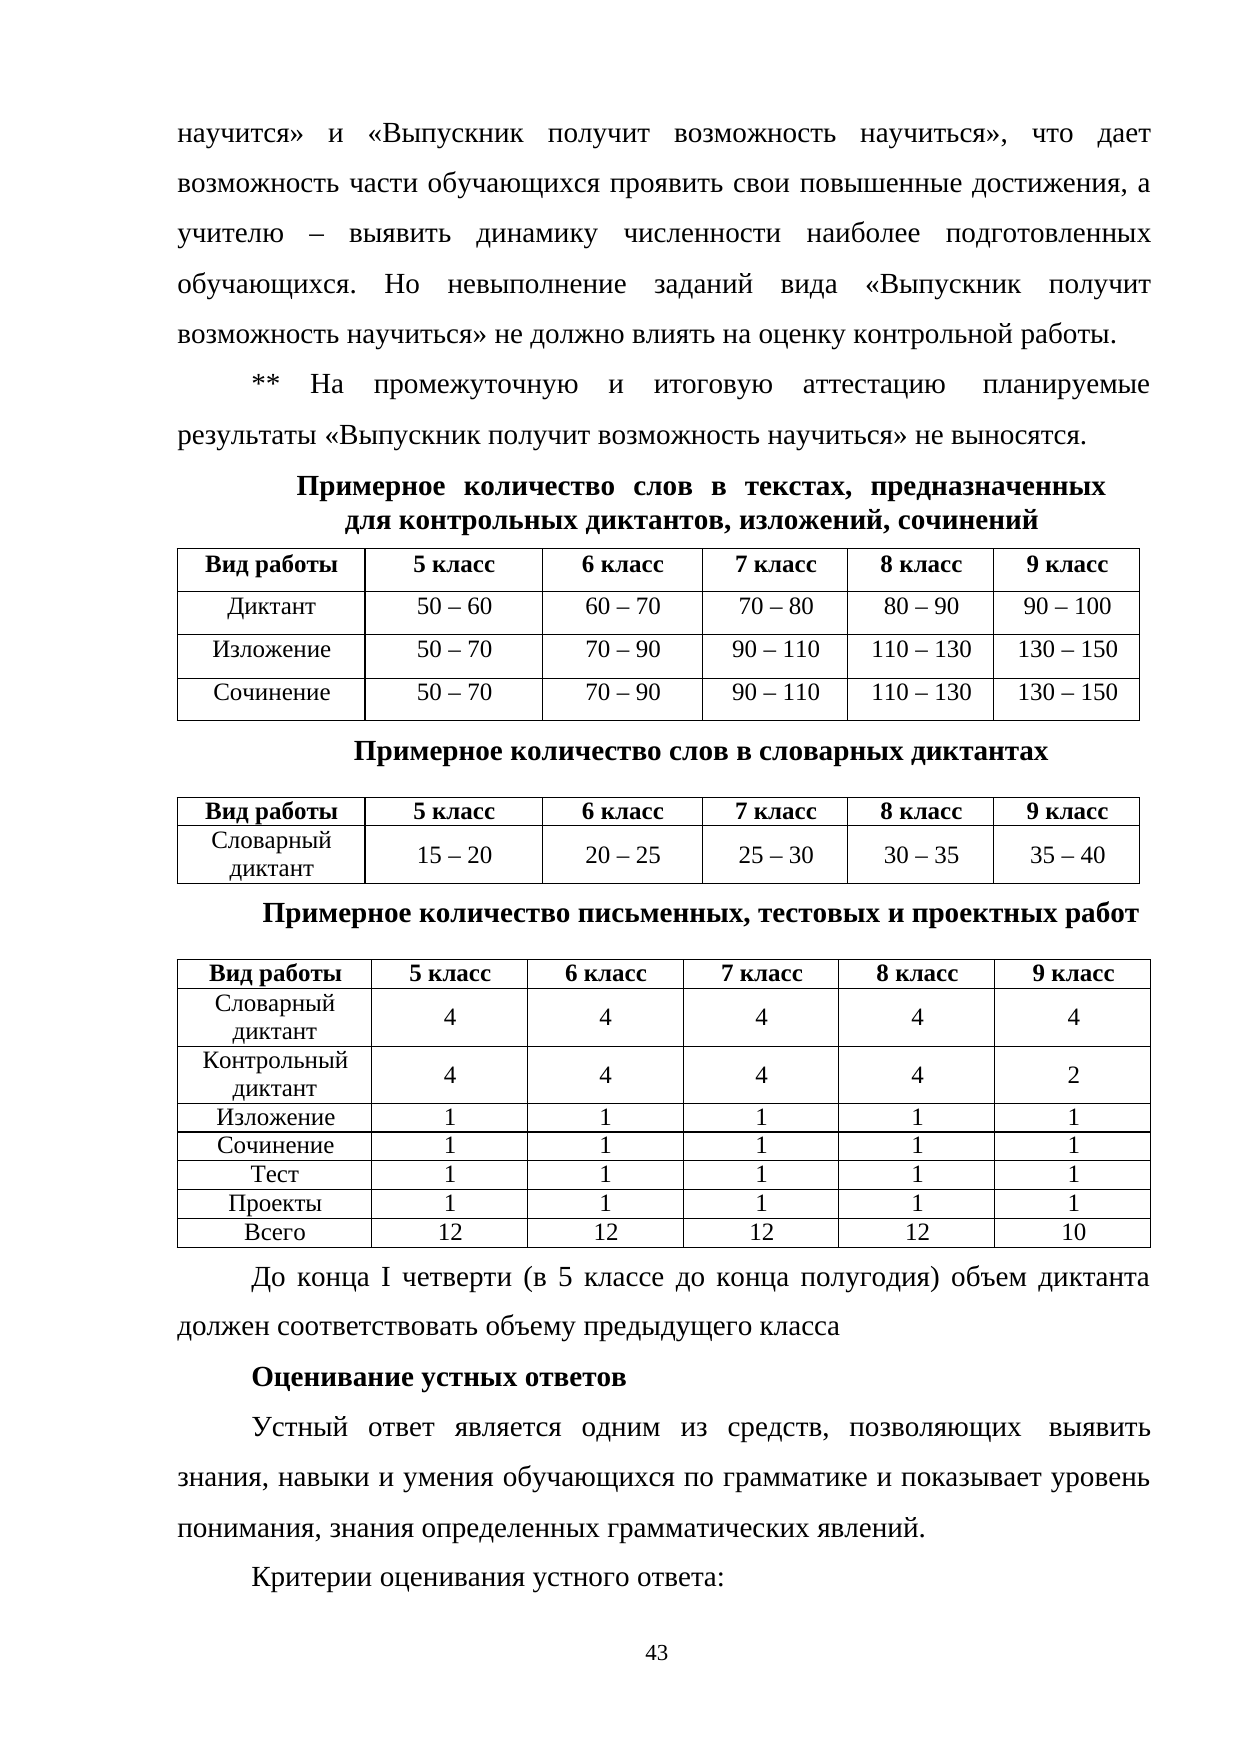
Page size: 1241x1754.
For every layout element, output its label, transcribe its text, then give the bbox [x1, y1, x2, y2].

text Устный ответ является одним из средств, позволяющих выявить знания, навыки и умения обучающихся по грамматике и показывает уровень понимания, знания определенных грамматических явлений. [177, 1409, 1151, 1543]
table_cell 10 [995, 1219, 1150, 1247]
table_header 9 класс [994, 549, 1139, 591]
table_cell 1 [684, 1104, 838, 1131]
table_cell 1 [684, 1161, 838, 1189]
table_cell 35 – 40 [994, 826, 1139, 883]
table_cell 60 – 70 [543, 592, 702, 634]
table_cell 70 – 90 [543, 635, 702, 677]
table_cell Диктант [178, 592, 364, 634]
table_cell 12 [372, 1219, 527, 1247]
table_header 9 класс [994, 798, 1139, 825]
table_header 5 класс [372, 960, 527, 988]
table_cell Всего [178, 1219, 371, 1247]
text Оценивание устных ответов [251, 1359, 1198, 1393]
table_cell 4 [995, 989, 1150, 1046]
table_cell 1 [528, 1133, 683, 1160]
table_cell 30 – 35 [848, 826, 993, 883]
table_header 7 класс [703, 798, 847, 825]
table_header 8 класс [839, 960, 994, 988]
table_cell 1 [839, 1133, 994, 1160]
table_header 7 класс [703, 549, 847, 591]
table_header Вид работы [178, 549, 364, 591]
table_cell 90 – 110 [703, 635, 847, 677]
table_cell 4 [372, 989, 527, 1046]
text Примерное количество слов в словарных диктантах [262, 733, 1140, 767]
table_cell 1 [528, 1104, 683, 1131]
table_cell 1 [372, 1133, 527, 1160]
table_header 6 класс [543, 549, 702, 591]
table_header 7 класс [684, 960, 838, 988]
table_cell 12 [839, 1219, 994, 1247]
table_cell 130 – 150 [994, 679, 1139, 720]
table_header 5 класс [366, 549, 542, 591]
table_cell 70 – 90 [543, 679, 702, 720]
table_cell 110 – 130 [848, 635, 993, 677]
table_cell 4 [684, 1047, 838, 1103]
table_cell 110 – 130 [848, 679, 993, 720]
table_cell 130 – 150 [994, 635, 1139, 677]
text До конца I четверти (в 5 классе до конца полугодия) объем диктанта должен соответствовать объему предыдущего класса [177, 1259, 1151, 1342]
table_cell 1 [839, 1161, 994, 1189]
table_cell 50 – 70 [366, 679, 542, 720]
table_cell Тест [178, 1161, 371, 1189]
table_cell 90 – 100 [994, 592, 1139, 634]
table_cell 1 [995, 1104, 1150, 1131]
table_cell 1 [372, 1161, 527, 1189]
table_cell 4 [684, 989, 838, 1046]
table_cell 20 – 25 [543, 826, 702, 883]
table_cell 1 [528, 1190, 683, 1218]
text Примерное количество письменных, тестовых и проектных работ [262, 896, 1139, 929]
table_header 5 класс [366, 798, 542, 825]
table_cell Сочинение [178, 1133, 371, 1160]
table_cell 1 [684, 1133, 838, 1160]
text Примерное количество слов в текстах, предназначенных для контрольных диктантов, изложений, сочинений [296, 468, 1106, 536]
table_cell 15 – 20 [366, 826, 542, 883]
table_header Вид работы [178, 960, 371, 988]
table_cell 50 – 70 [366, 635, 542, 677]
table_cell 70 – 80 [703, 592, 847, 634]
table_cell 1 [995, 1133, 1150, 1160]
table_cell 2 [995, 1047, 1150, 1103]
table_header 6 класс [528, 960, 683, 988]
table_header Вид работы [178, 798, 364, 825]
table_cell Сочинение [178, 679, 364, 720]
text ** На промежуточную и итоговую аттестацию планируемые результаты «Выпускник получит возможность научиться» не выносятся. [177, 366, 1151, 451]
text научится» и «Выпускник получит возможность научиться», что дает возможность части обучающихся проявить свои повышенные достижения, а учителю – выявить динамику численности наиболее подготовленных обучающихся. Но невыполнение заданий вида «Выпускник получит возможность научиться» не должно влиять на оценку контрольной работы. [177, 115, 1151, 350]
table_cell 12 [684, 1219, 838, 1247]
table_cell 25 – 30 [703, 826, 847, 883]
table_cell 1 [995, 1190, 1150, 1218]
table_cell 4 [839, 1047, 994, 1103]
table_cell 1 [372, 1104, 527, 1131]
table_cell 4 [528, 989, 683, 1046]
table_cell 4 [372, 1047, 527, 1103]
table_cell 1 [372, 1190, 527, 1218]
table_header 9 класс [995, 960, 1150, 988]
table_cell 1 [684, 1190, 838, 1218]
table_cell Словарный диктант [178, 826, 364, 883]
table_cell 1 [839, 1190, 994, 1218]
table_cell 1 [528, 1161, 683, 1189]
table_cell Изложение [178, 1104, 371, 1131]
table_cell 4 [839, 989, 994, 1046]
table_header 8 класс [848, 798, 993, 825]
table_cell 50 – 60 [366, 592, 542, 634]
table_cell 1 [995, 1161, 1150, 1189]
text Критерии оценивания устного ответа: [251, 1560, 1198, 1593]
table_cell Словарный диктант [178, 989, 371, 1046]
table_cell 1 [839, 1104, 994, 1131]
table_cell Проекты [178, 1190, 371, 1218]
table_cell 12 [528, 1219, 683, 1247]
table_cell 80 – 90 [848, 592, 993, 634]
table_header 6 класс [543, 798, 702, 825]
table_cell 90 – 110 [703, 679, 847, 720]
table_header 8 класс [848, 549, 993, 591]
table_cell Контрольный диктант [178, 1047, 371, 1103]
table_cell Изложение [178, 635, 364, 677]
table_cell 4 [528, 1047, 683, 1103]
